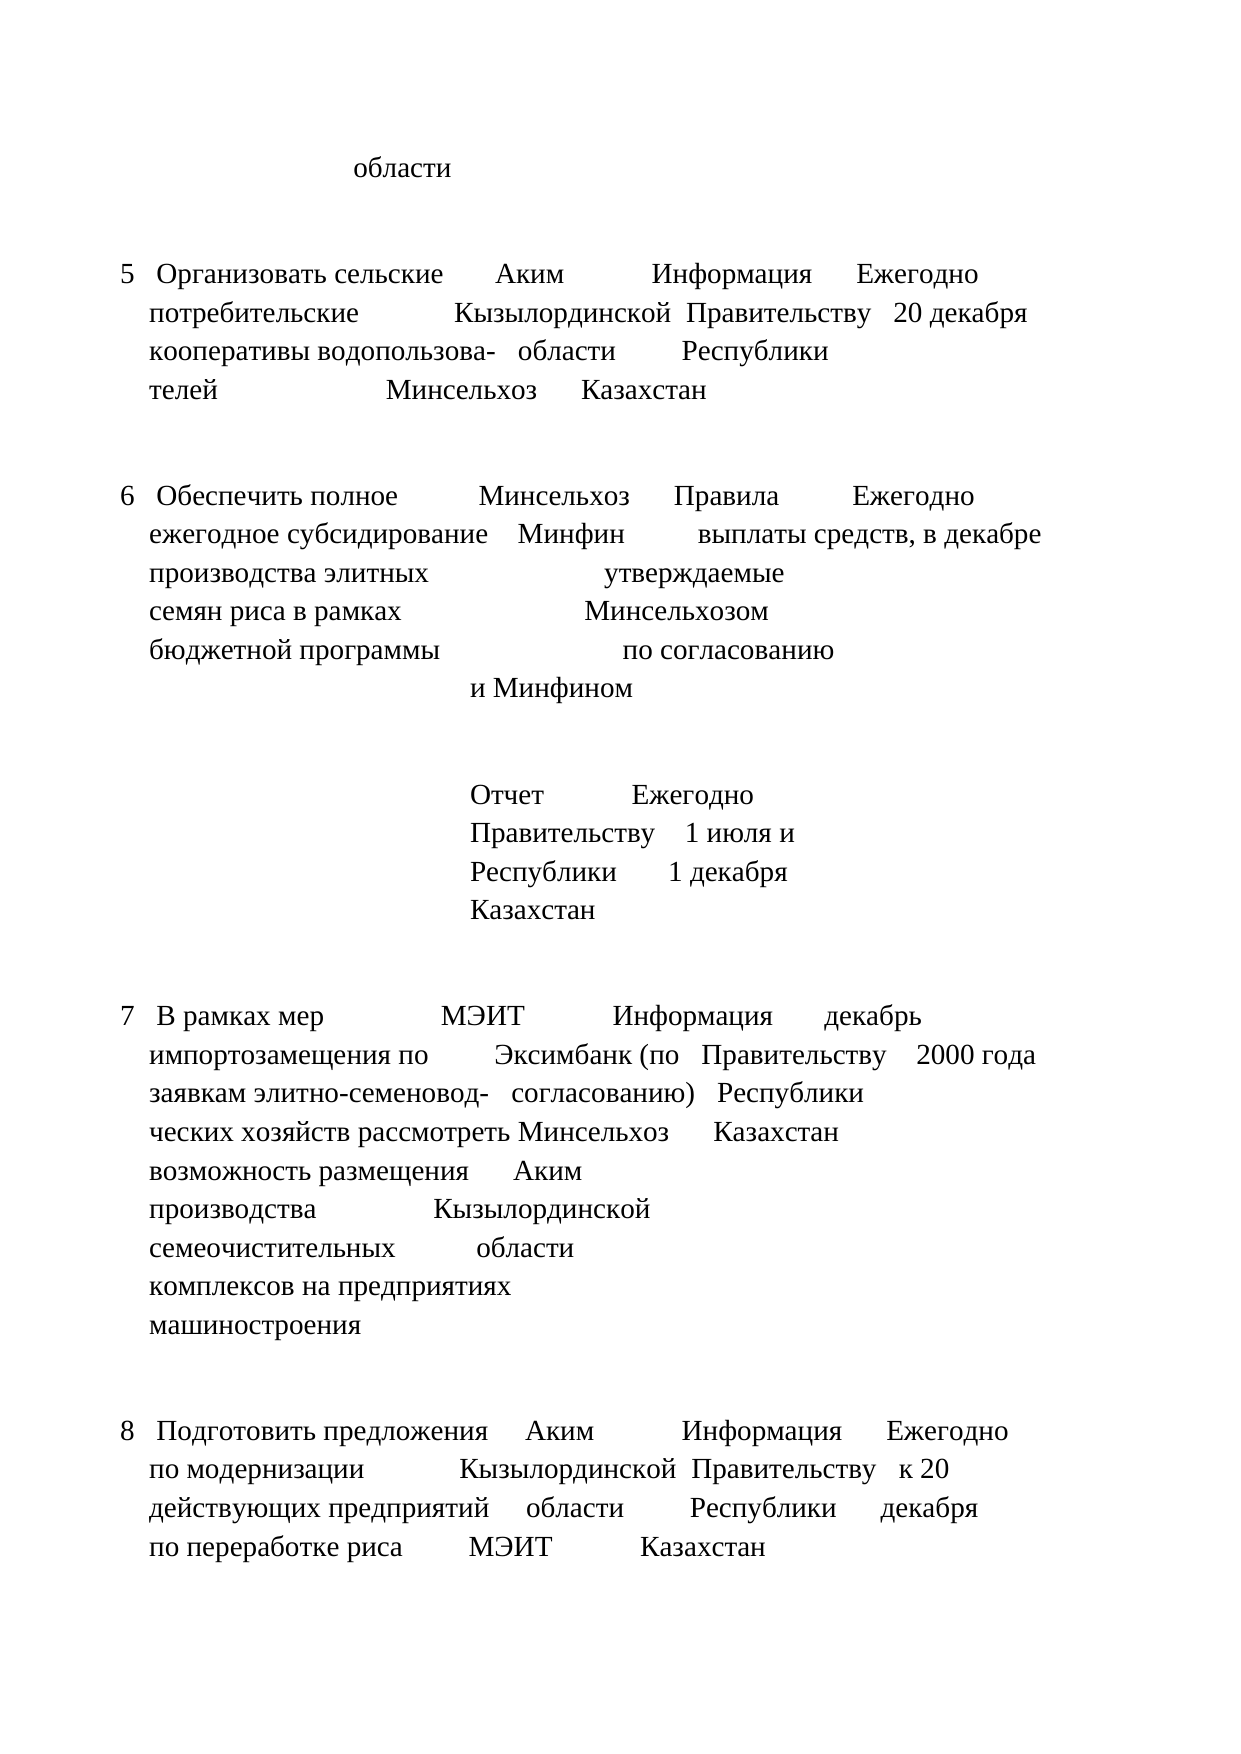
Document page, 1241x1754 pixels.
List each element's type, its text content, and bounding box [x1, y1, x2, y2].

text области [112, 150, 1128, 183]
text машиностроения [112, 1307, 1128, 1340]
text 7 В рамках мер МЭИТ Информация декабрь [112, 998, 1128, 1032]
text действующих предприятий области Республики декабря [112, 1490, 1128, 1524]
text ческих хозяйств рассмотреть Минсельхоз Казахстан [112, 1114, 1128, 1148]
text семян риса в рамках Минсельхозом [112, 593, 1128, 627]
text 5 Организовать сельские Аким Информация Ежегодно [112, 256, 1128, 290]
text 6 Обеспечить полное Минсельхоз Правила Ежегодно [112, 478, 1128, 511]
text Отчет Ежегодно [112, 777, 1128, 810]
text импортозамещения по Эксимбанк (по Правительству 2000 года [112, 1037, 1128, 1071]
text ежегодное субсидирование Минфин выплаты средств, в декабре [112, 516, 1128, 550]
text 8 Подготовить предложения Аким Информация Ежегодно [112, 1413, 1128, 1447]
text бюджетной программы по согласованию [112, 632, 1128, 666]
text Правительству 1 июля и [112, 815, 1128, 849]
text заявкам элитно-семеновод- согласованию) Республики [112, 1076, 1128, 1109]
text кооперативы водопользова- области Республики [112, 333, 1128, 367]
text по переработке риса МЭИТ Казахстан [112, 1529, 1128, 1562]
text и Минфином [112, 671, 1128, 704]
text Казахстан [112, 892, 1128, 926]
text по модернизации Кызылординской Правительству к 20 [112, 1452, 1128, 1485]
text возможность размещения Аким [112, 1153, 1128, 1186]
text Республики 1 декабря [112, 854, 1128, 887]
text потребительские Кызылординской Правительству 20 декабря [112, 295, 1128, 328]
text производства элитных утверждаемые [112, 555, 1128, 588]
text семеочистительных области [112, 1230, 1128, 1263]
text комплексов на предприятиях [112, 1268, 1128, 1302]
text телей Минсельхоз Казахстан [112, 372, 1128, 405]
text производства Кызылординской [112, 1191, 1128, 1225]
